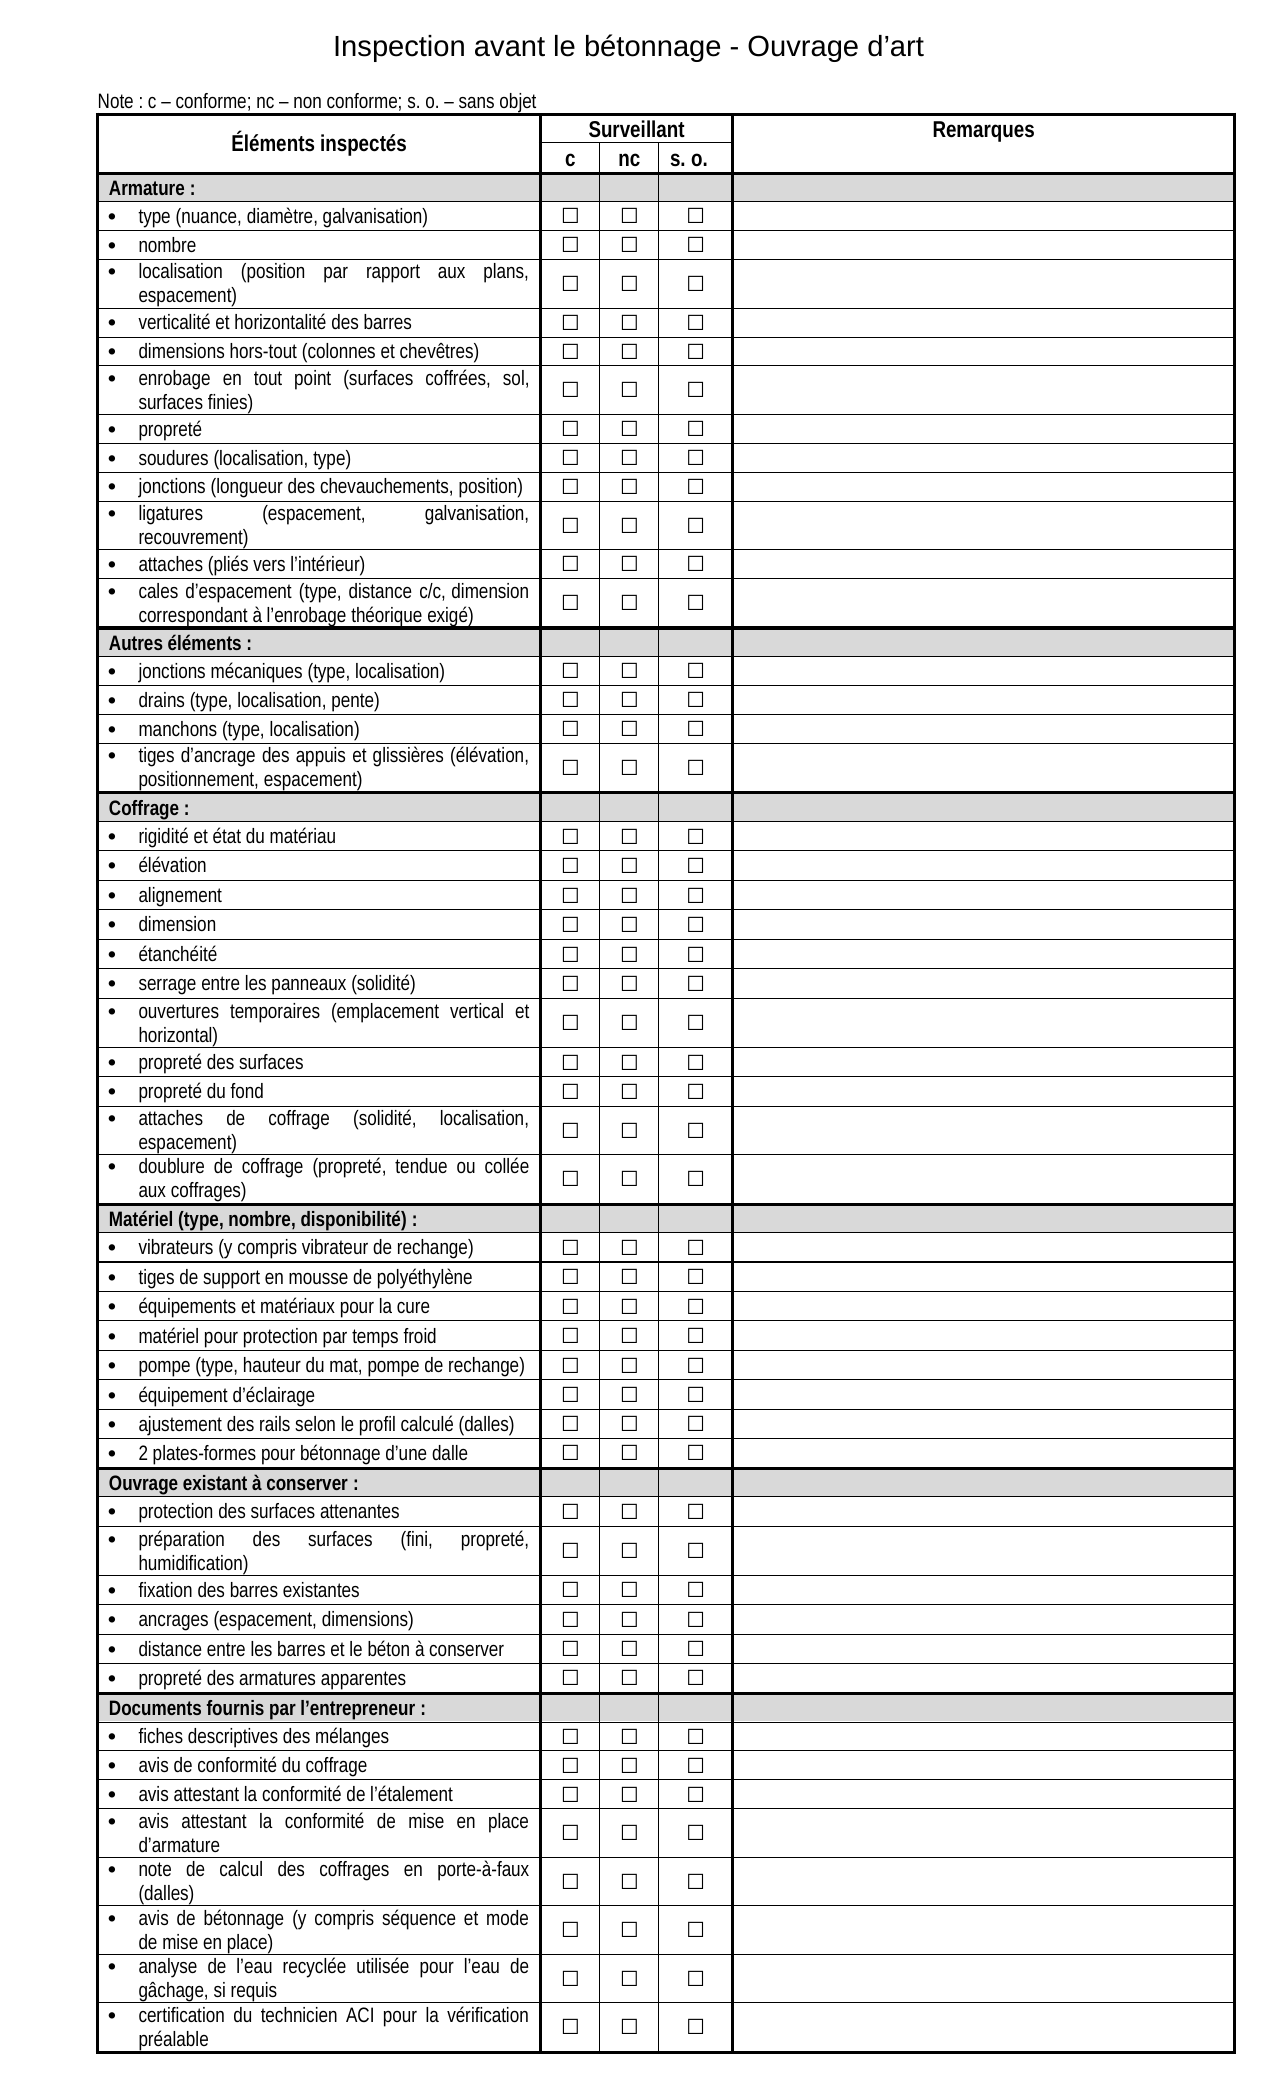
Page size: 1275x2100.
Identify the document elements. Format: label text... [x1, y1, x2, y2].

table_cell [734, 1527, 1233, 1574]
table_cell type (nuance, diamètre, galvanisation) [99, 202, 539, 230]
table_cell [734, 1780, 1233, 1808]
table_cell préparation des surfaces (fini, propreté, humidification) [99, 1527, 539, 1574]
table_cell s. o. [659, 143, 731, 172]
table_cell avis attestant la conformité de mise en place d’armature [99, 1809, 539, 1857]
table_cell [734, 1233, 1233, 1261]
table_cell certification du technicien ACI pour la vérification préalable [99, 2003, 539, 2051]
table_cell [659, 630, 731, 656]
table_cell pompe (type, hauteur du mat, pompe de rechange) [99, 1351, 539, 1379]
table_cell Ouvrage existant à conserver : [99, 1470, 539, 1496]
table_cell [600, 1470, 658, 1496]
table_cell nombre [99, 231, 539, 259]
table_cell note de calcul des coffrages en porte-à-faux (dalles) [99, 1858, 539, 1905]
table_cell [734, 999, 1233, 1047]
table_cell [734, 579, 1233, 626]
table_cell enrobage en tout point (surfaces coffrées, sol, surfaces finies) [99, 366, 539, 414]
table_cell analyse de l’eau recyclée utilisée pour l’eau de gâchage, si requis [99, 1955, 539, 2002]
table_cell équipements et matériaux pour la cure [99, 1292, 539, 1320]
table_cell avis attestant la conformité de l’étalement [99, 1780, 539, 1808]
text Note : c – conforme; nc – non conforme; s. o. – sans objet [97, 89, 1174, 113]
table_cell [734, 366, 1233, 414]
table_cell [659, 1206, 731, 1232]
table_cell [734, 794, 1233, 821]
table_cell [734, 202, 1233, 230]
table_cell équipement d’éclairage [99, 1380, 539, 1409]
table_cell soudures (localisation, type) [99, 444, 539, 472]
table_cell serrage entre les panneaux (solidité) [99, 969, 539, 998]
table_cell [734, 338, 1233, 365]
table_cell [734, 630, 1233, 656]
table_cell [734, 1955, 1233, 2002]
table_cell alignement [99, 881, 539, 909]
table_cell [734, 910, 1233, 939]
table_cell [734, 1635, 1233, 1663]
table_cell vibrateurs (y compris vibrateur de rechange) [99, 1233, 539, 1261]
table_cell nc [600, 143, 658, 172]
table_cell élévation [99, 851, 539, 880]
table_cell [659, 1470, 731, 1496]
table_cell étanchéité [99, 940, 539, 968]
table_cell [734, 686, 1233, 714]
table_cell Coffrage : [99, 794, 539, 821]
table_cell [734, 1292, 1233, 1320]
table_cell [734, 1439, 1233, 1467]
table_cell [734, 260, 1233, 307]
table_cell ancrages (espacement, dimensions) [99, 1605, 539, 1633]
table_cell protection des surfaces attenantes [99, 1497, 539, 1526]
table_cell [600, 175, 658, 201]
table_cell [734, 1077, 1233, 1106]
table_cell matériel pour protection par temps froid [99, 1321, 539, 1350]
table_cell distance entre les barres et le béton à conserver [99, 1635, 539, 1663]
table_cell [542, 1470, 599, 1496]
table_cell [734, 1751, 1233, 1779]
table_cell Autres éléments : [99, 630, 539, 656]
table_cell [734, 1155, 1233, 1202]
table_cell propreté [99, 415, 539, 443]
table_cell fixation des barres existantes [99, 1576, 539, 1604]
table_cell [734, 744, 1233, 791]
table_cell [659, 175, 731, 201]
table_cell [734, 969, 1233, 998]
table_cell c [542, 143, 599, 172]
table_cell attaches de coffrage (solidité, localisation, espacement) [99, 1107, 539, 1154]
table_cell [734, 1809, 1233, 1857]
table_cell dimension [99, 910, 539, 939]
table_cell [734, 1321, 1233, 1350]
table_cell avis de conformité du coffrage [99, 1751, 539, 1779]
table_cell manchons (type, localisation) [99, 715, 539, 743]
table_cell cales d’espacement (type, distance c/c, dimension correspondant à l’enrobage théorique exigé) [99, 579, 539, 626]
table_cell dimensions hors-tout (colonnes et chevêtres) [99, 338, 539, 365]
table_cell [734, 1470, 1233, 1496]
table_cell [734, 1576, 1233, 1604]
table_cell tiges d’ancrage des appuis et glissières (élévation, positionnement, espacement) [99, 744, 539, 791]
table_cell ajustement des rails selon le profil calculé (dalles) [99, 1410, 539, 1438]
table_cell drains (type, localisation, pente) [99, 686, 539, 714]
table_cell [734, 1497, 1233, 1526]
table_cell [734, 1351, 1233, 1379]
table_cell [734, 175, 1233, 201]
table_cell [734, 1206, 1233, 1232]
table_cell [734, 851, 1233, 880]
table_cell [734, 657, 1233, 685]
table_cell [542, 175, 599, 201]
table_cell ligatures (espacement, galvanisation, recouvrement) [99, 502, 539, 549]
table_cell propreté des surfaces [99, 1048, 539, 1076]
table_cell [734, 822, 1233, 850]
table_cell attaches (pliés vers l’intérieur) [99, 550, 539, 578]
table_cell [734, 1858, 1233, 1905]
table_cell fiches descriptives des mélanges [99, 1723, 539, 1750]
table_cell [734, 1410, 1233, 1438]
table_cell verticalité et horizontalité des barres [99, 309, 539, 336]
table_cell jonctions (longueur des chevauchements, position) [99, 473, 539, 501]
table_cell 2 plates-formes pour bétonnage d’une dalle [99, 1439, 539, 1467]
table_cell [600, 794, 658, 821]
table_cell ouvertures temporaires (emplacement vertical et horizontal) [99, 999, 539, 1047]
table_cell [734, 1906, 1233, 1954]
table_cell [734, 1695, 1233, 1721]
table_cell propreté des armatures apparentes [99, 1664, 539, 1692]
table_cell [734, 1664, 1233, 1692]
table_cell Armature : [99, 175, 539, 201]
table_cell propreté du fond [99, 1077, 539, 1106]
table_cell rigidité et état du matériau [99, 822, 539, 850]
table_cell [734, 502, 1233, 549]
table_cell [659, 1695, 731, 1721]
table_cell [734, 473, 1233, 501]
table_cell [734, 2003, 1233, 2051]
table_cell [600, 630, 658, 656]
table_cell Matériel (type, nombre, disponibilité) : [99, 1206, 539, 1232]
table_header Remarques [734, 116, 1233, 172]
table_header Éléments inspectés [99, 116, 539, 172]
table_cell jonctions mécaniques (type, localisation) [99, 657, 539, 685]
table_cell localisation (position par rapport aux plans, espacement) [99, 260, 539, 307]
table_cell [734, 309, 1233, 336]
table_cell [734, 444, 1233, 472]
table_cell doublure de coffrage (propreté, tendue ou collée aux coffrages) [99, 1155, 539, 1202]
table_cell [659, 794, 731, 821]
table_cell avis de bétonnage (y compris séquence et mode de mise en place) [99, 1906, 539, 1954]
table_cell Documents fournis par l’entrepreneur : [99, 1695, 539, 1721]
table_cell [542, 1206, 599, 1232]
table_cell [734, 940, 1233, 968]
table_cell [734, 1048, 1233, 1076]
table_cell tiges de support en mousse de polyéthylène [99, 1263, 539, 1291]
table_cell [734, 715, 1233, 743]
table_cell [734, 1263, 1233, 1291]
table_header Surveillant [542, 116, 731, 142]
table_cell [542, 794, 599, 821]
table_cell [600, 1695, 658, 1721]
table_cell [734, 231, 1233, 259]
table_cell [600, 1206, 658, 1232]
table_cell [734, 550, 1233, 578]
table_cell [734, 1380, 1233, 1409]
table_cell [734, 1723, 1233, 1750]
table_cell [734, 1107, 1233, 1154]
table_cell [734, 881, 1233, 909]
table_cell [542, 1695, 599, 1721]
table_cell [734, 1605, 1233, 1633]
table_cell [542, 630, 599, 656]
table_cell [734, 415, 1233, 443]
